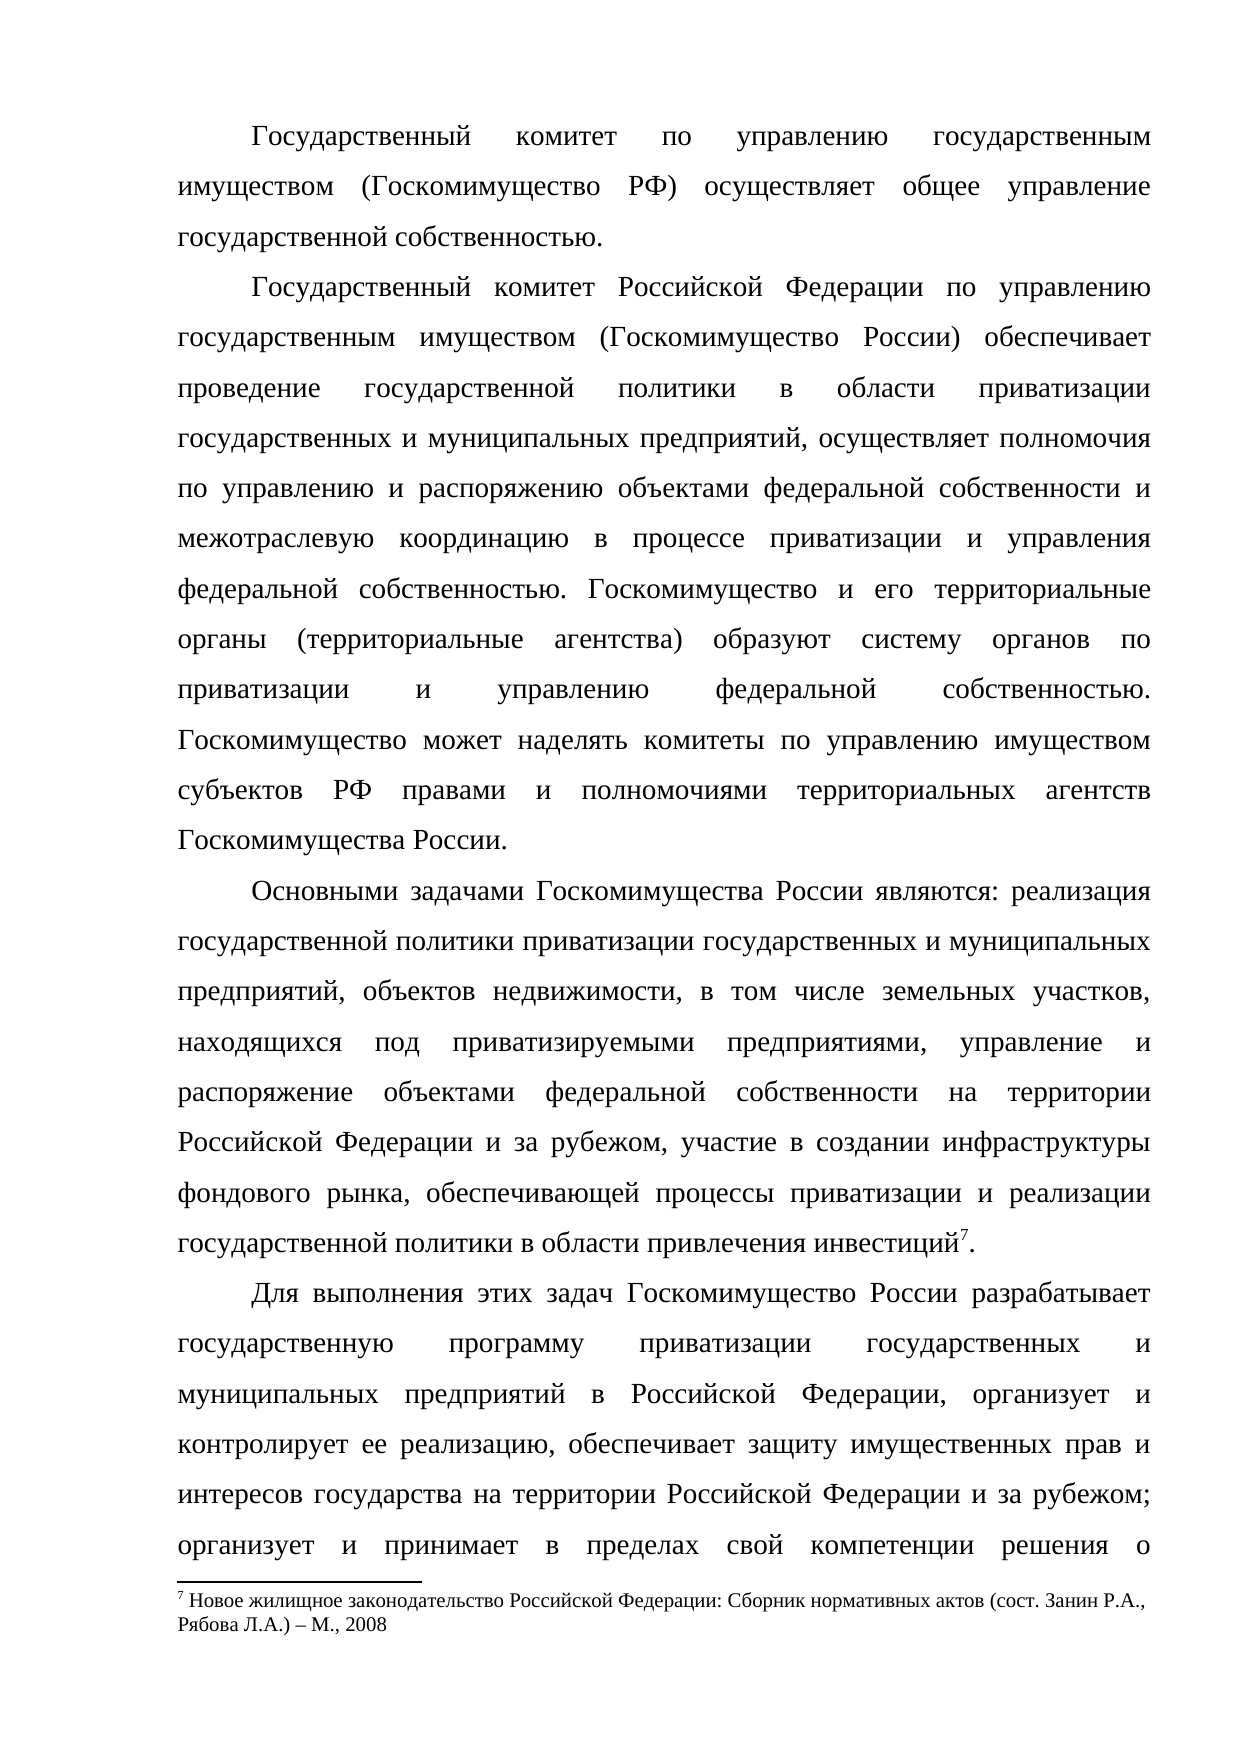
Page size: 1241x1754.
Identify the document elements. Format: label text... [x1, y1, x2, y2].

text Государственный комитет по управлению государственным имуществом (Госкомимущество РФ) осуществляет общее управление государственной собственностью. [177, 118, 1152, 252]
text Основными задачами Госкомимущества России являются: реализация государственной политики приватизации государственных и муниципальных предприятий, объектов недвижимости, в том числе земельных участков, находящихся под приватизируемыми предприятиями, управление и распоряжение объектами федеральной собственности на территории Российской Федерации и за рубежом, участие в создании инфраструктуры фондового рынка, обеспечивающей процессы приватизации и реализации государственной политики в области привлечения инвестиций. [177, 873, 1152, 1258]
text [177, 1275, 1152, 1560]
text Государственный комитет Российской Федерации по управлению государственным имуществом (Госкомимущество России) обеспечивает проведение государственной политики в области приватизации государственных и муниципальных предприятий, осуществляет полномочия по управлению и распоряжению объектами федеральной собственности и межотраслевую координацию в процессе приватизации и управления федеральной собственностью. Госкомимущество и его территориальные органы (территориальные агентства) образуют систему органов по приватизации и управлению федеральной собственностью. Госкомимущество может наделять комитеты по управлению имуществом субъектов РФ правами и полномочиями территориальных агентств Госкомимущества России. [177, 269, 1152, 856]
